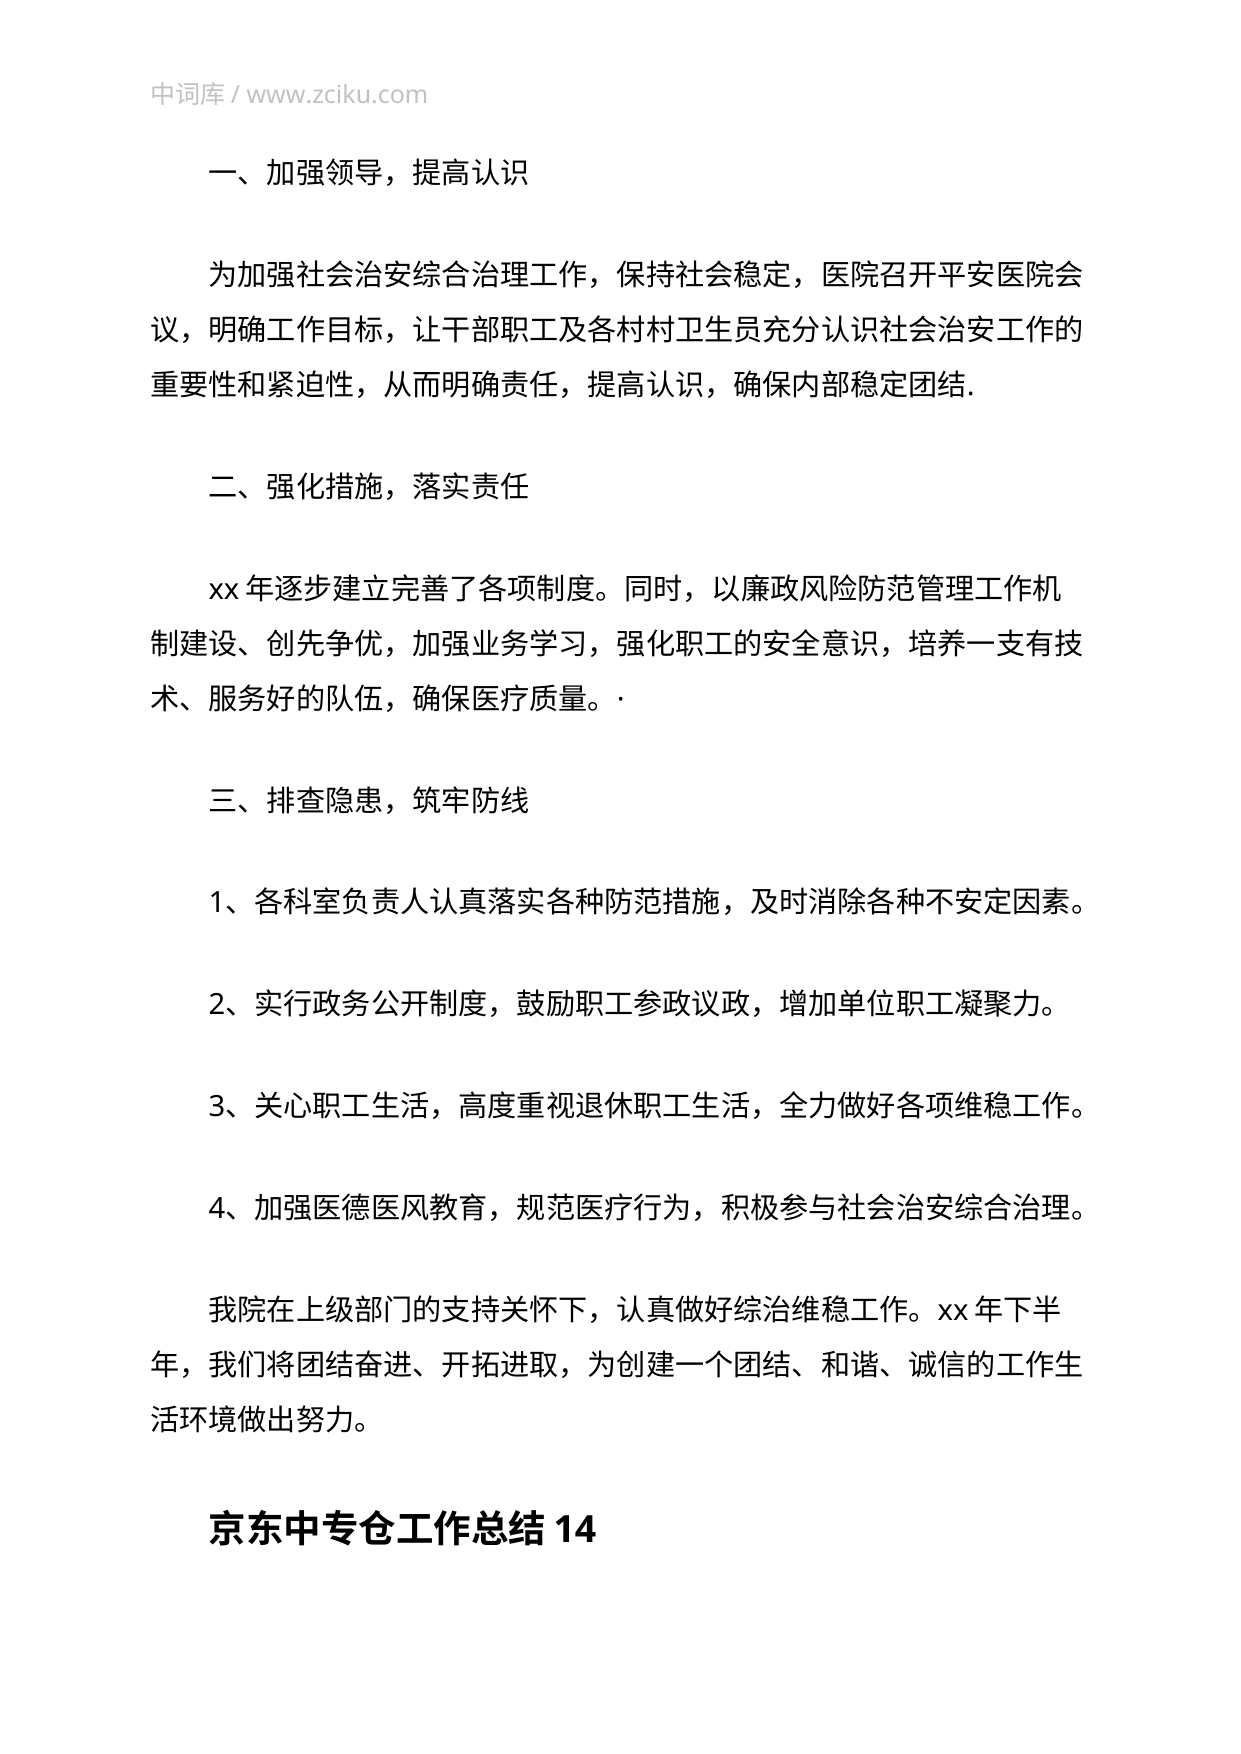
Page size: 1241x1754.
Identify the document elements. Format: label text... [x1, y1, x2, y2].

text 为加强社会治安综合治理工作，保持社会稳定，医院召开平安医院会议，明确工作目标，让干部职工及各村村卫生员充分认识社会治安工作的重要性和紧迫性，从而明确责任，提高认识，确保内部稳定团结. [150, 252, 1090, 404]
text 我院在上级部门的支持关怀下，认真做好综治维稳工作。xx年下半年，我们将团结奋进、开拓进取，为创建一个团结、和谐、诚信的工作生活环境做出努力。 [150, 1287, 1090, 1439]
text 1、各科室负责人认真落实各种防范措施，及时消除各种不安定因素。 [150, 879, 1090, 921]
text xx年逐步建立完善了各项制度。同时，以廉政风险防范管理工作机制建设、创先争优，加强业务学习，强化职工的安全意识，培养一支有技术、服务好的队伍，确保医疗质量。· [150, 565, 1090, 718]
text 2、实行政务公开制度，鼓励职工参政议政，增加单位职工凝聚力。 [150, 981, 1090, 1023]
text 一、加强领导，提高认识 [150, 150, 1090, 192]
text 二、强化措施，落实责任 [150, 463, 1090, 506]
text 京东中专仓工作总结14 [150, 1498, 1090, 1553]
text 3、关心职工生活，高度重视退休职工生活，全力做好各项维稳工作。 [150, 1083, 1090, 1125]
text 4、加强医德医风教育，规范医疗行为，积极参与社会治安综合治理。 [150, 1185, 1090, 1227]
text 三、排查隐患，筑牢防线 [150, 777, 1090, 819]
